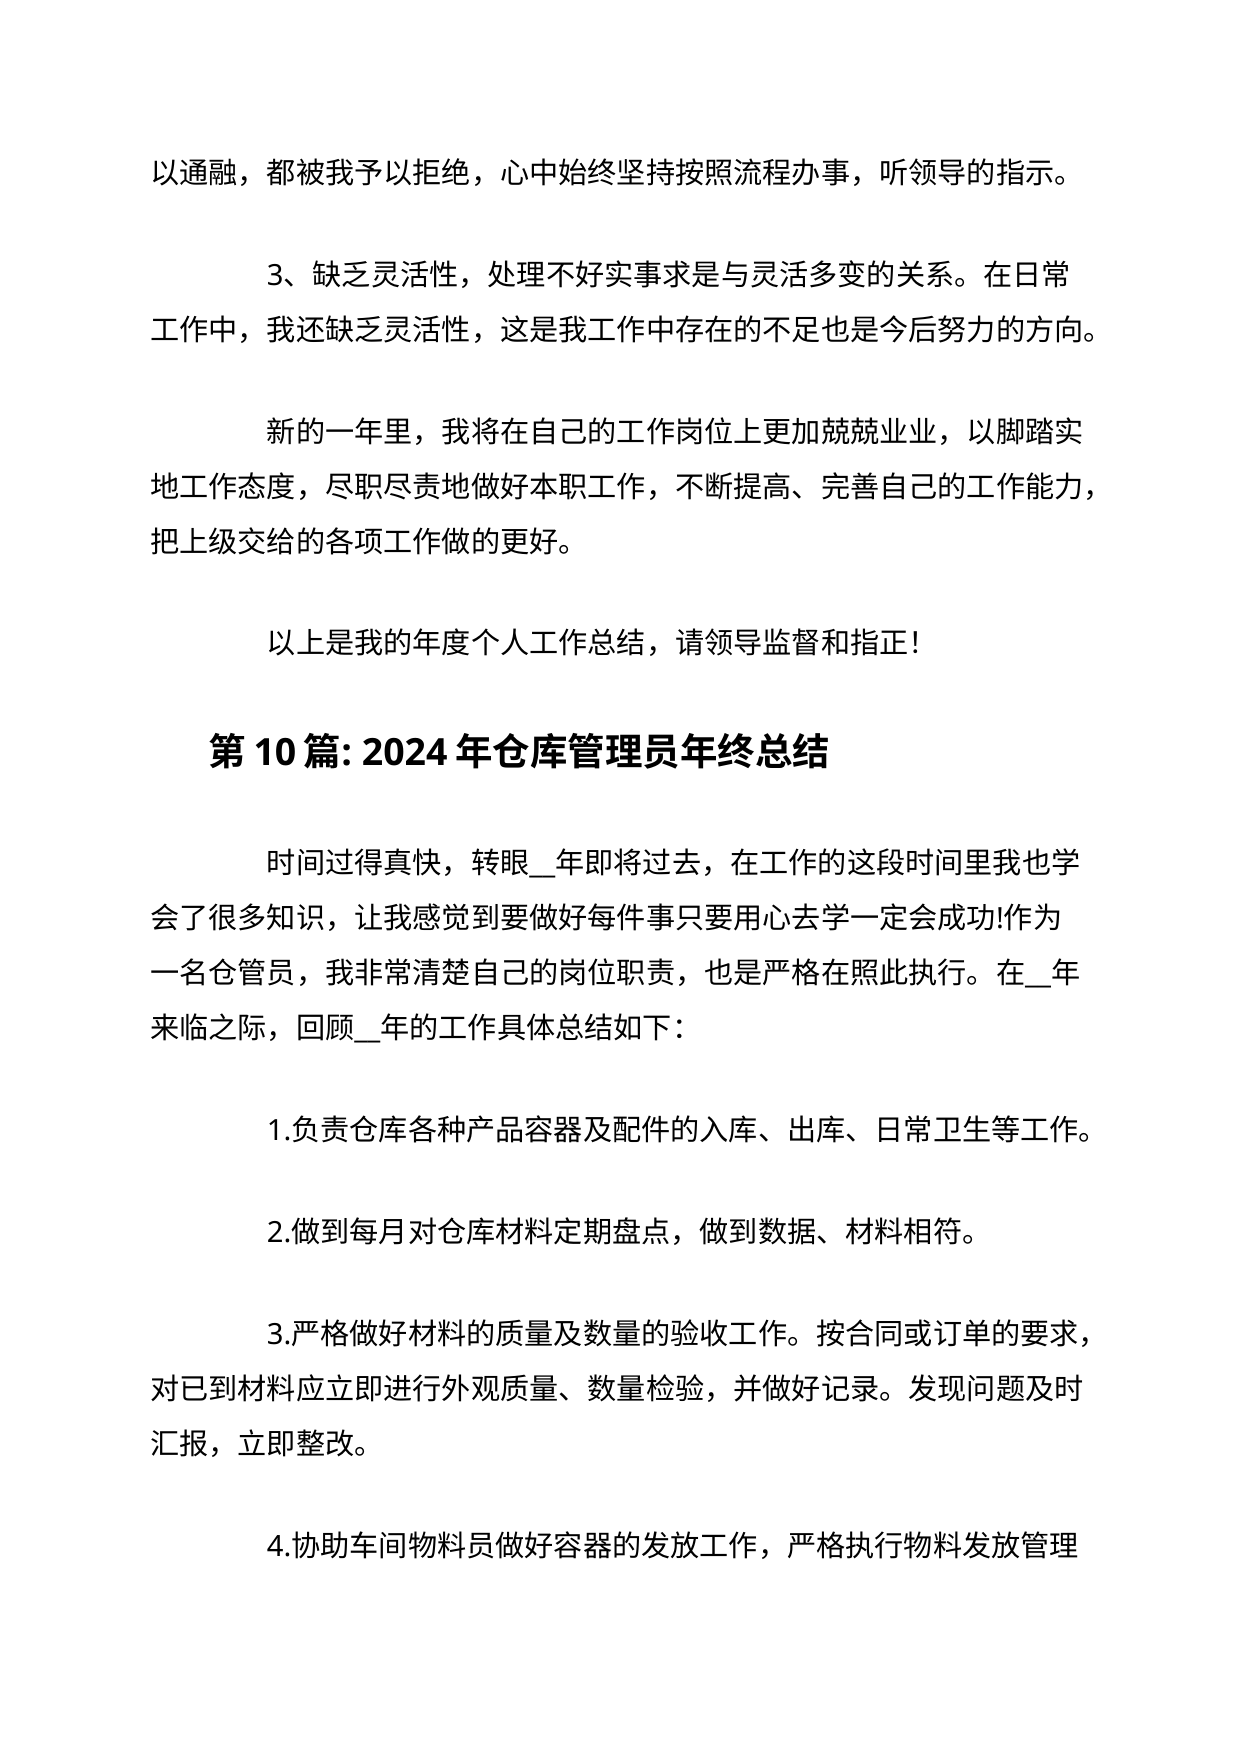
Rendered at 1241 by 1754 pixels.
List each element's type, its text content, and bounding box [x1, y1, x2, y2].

text 第10篇: 2024年仓库管理员年终总结 [150, 722, 1090, 776]
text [150, 1522, 1090, 1564]
text 1.负责仓库各种产品容器及配件的入库、出库、日常卫生等工作。 [150, 1106, 1090, 1149]
text 新的一年里，我将在自己的工作岗位上更加兢兢业业，以脚踏实地工作态度，尽职尽责地做好本职工作，不断提高、完善自己的工作能力，把上级交给的各项工作做的更好。 [150, 408, 1090, 561]
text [150, 150, 1090, 192]
text 以上是我的年度个人工作总结，请领导监督和指正！ [150, 620, 1090, 662]
text 3.严格做好材料的质量及数量的验收工作。按合同或订单的要求，对已到材料应立即进行外观质量、数量检验，并做好记录。发现问题及时汇报，立即整改。 [150, 1310, 1090, 1463]
text 3、缺乏灵活性，处理不好实事求是与灵活多变的关系。在日常工作中，我还缺乏灵活性，这是我工作中存在的不足也是今后努力的方向。 [150, 252, 1090, 349]
text 时间过得真快，转眼__年即将过去，在工作的这段时间里我也学会了很多知识，让我感觉到要做好每件事只要用心去学一定会成功!作为一名仓管员，我非常清楚自己的岗位职责，也是严格在照此执行。在__年来临之际，回顾__年的工作具体总结如下： [150, 839, 1090, 1047]
text 2.做到每月对仓库材料定期盘点，做到数据、材料相符。 [150, 1208, 1090, 1251]
